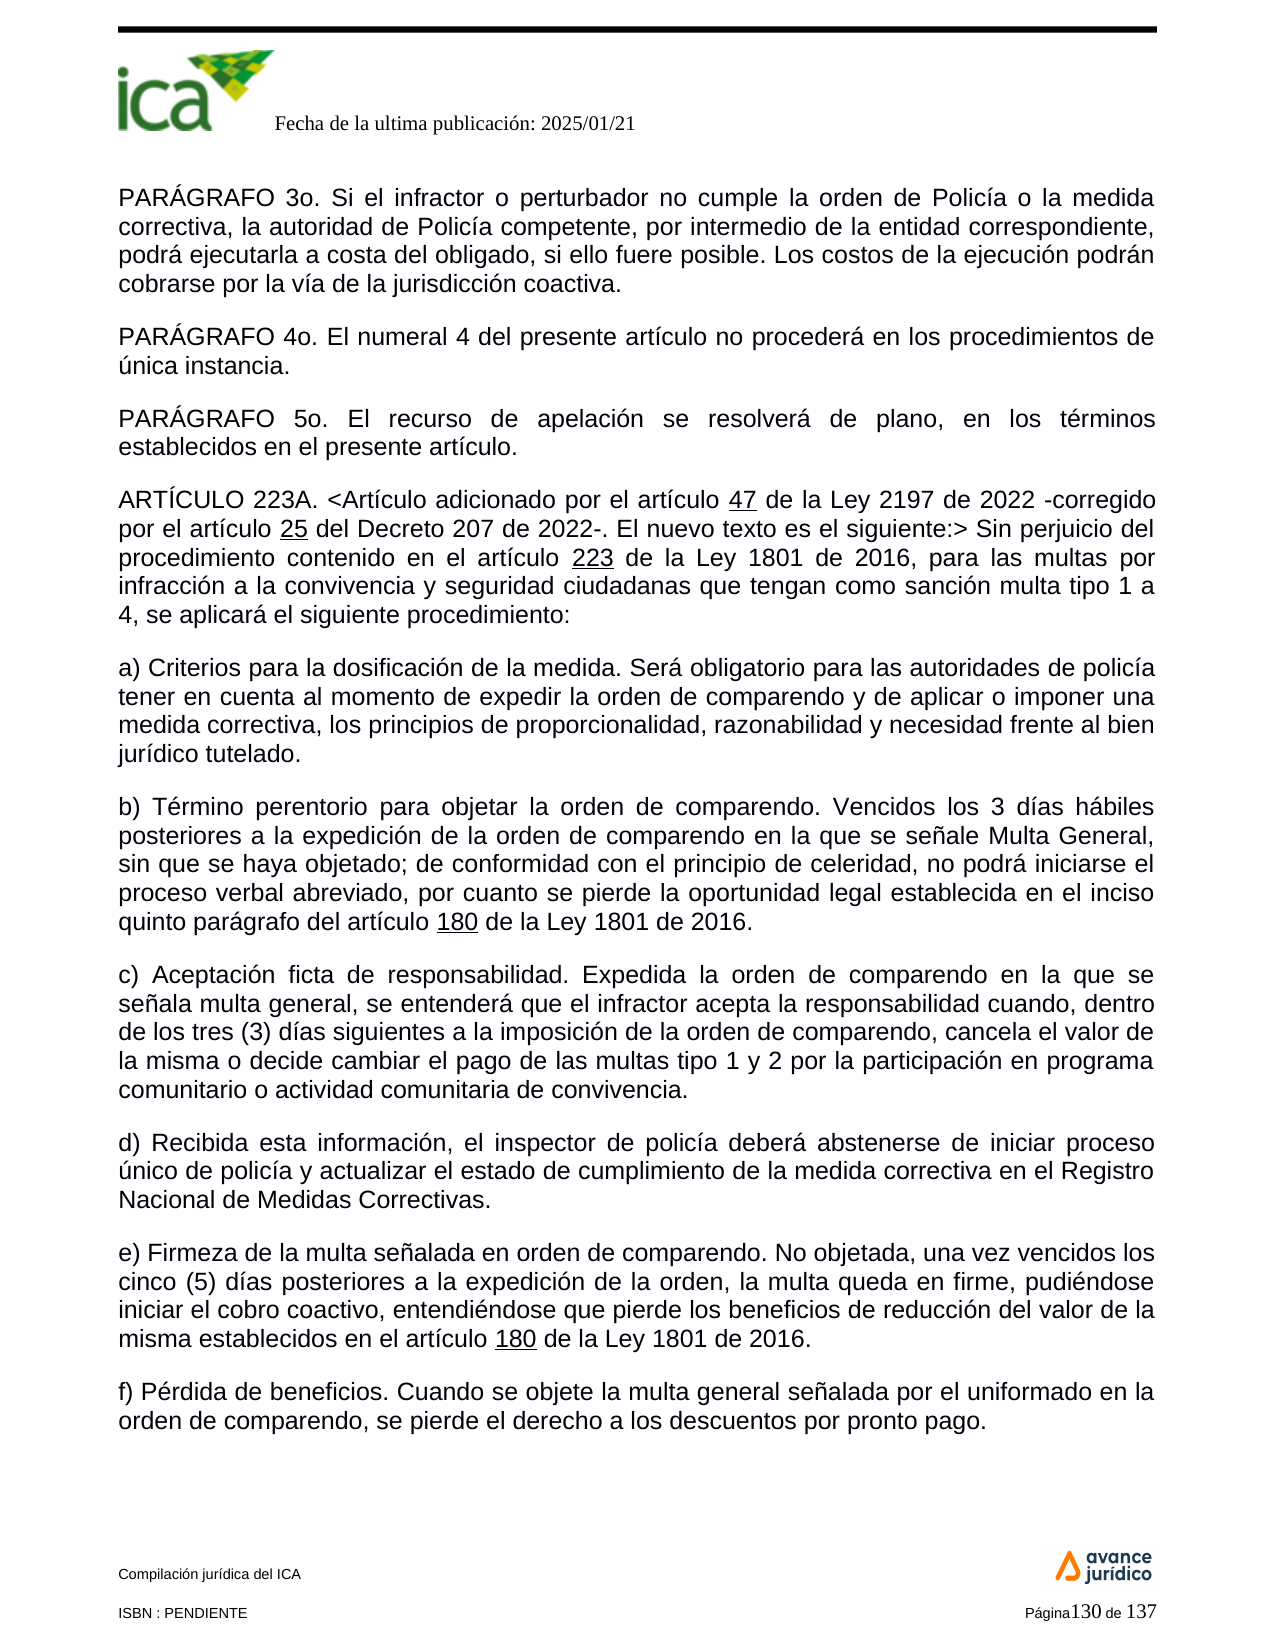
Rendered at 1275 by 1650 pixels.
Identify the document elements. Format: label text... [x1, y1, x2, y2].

text a) Criterios para la dosificación de la medida. Será obligatorio para las autoridades de policía tener en cuenta al momento de expedir la orden de comparendo y de aplicar o imponer una medida correctiva, los principios de proporcionalidad, razonabilidad y necesidad frente al bien jurídico tutelado. [118, 653, 1157, 768]
text PARÁGRAFO 4o. El numeral 4 del presente artículo no procederá en los procedimientos de única instancia. [118, 322, 1157, 379]
text c) Aceptación ficta de responsabilidad. Expedida la orden de comparendo en la que se señala multa general, se entenderá que el infractor acepta la responsabilidad cuando, dentro de los tres (3) días siguientes a la imposición de la orden de comparendo, cancela el valor de la misma o decide cambiar el pago de las multas tipo 1 y 2 por la participación en programa comunitario o actividad comunitaria de convivencia. [118, 960, 1157, 1103]
text e) Firmeza de la multa señalada en orden de comparendo. No objetada, una vez vencidos los cinco (5) días posteriores a la expedición de la orden, la multa queda en firme, pudiéndose iniciar el cobro coactivo, entendiéndose que pierde los beneficios de reducción del valor de la misma establecidos en el artículo 180 de la Ley 1801 de 2016. [118, 1238, 1157, 1353]
text PARÁGRAFO 5o. El recurso de apelación se resolverá de plano, en los términos establecidos en el presente artículo. [118, 403, 1157, 461]
text d) Recibida esta información, el inspector de policía deberá abstenerse de iniciar proceso único de policía y actualizar el estado de cumplimiento de la medida correctiva en el Registro Nacional de Medidas Correctivas. [118, 1128, 1157, 1214]
text b) Término perentorio para objetar la orden de comparendo. Vencidos los 3 días hábiles posteriores a la expedición de la orden de comparendo en la que se señale Multa General, sin que se haya objetado; de conformidad con el principio de celeridad, no podrá iniciarse el proceso verbal abreviado, por cuanto se pierde la oportunidad legal establecida en el inciso quinto parágrafo del artículo 180 de la Ley 1801 de 2016. [118, 792, 1157, 936]
text f) Pérdida de beneficios. Cuando se objete la multa general señalada por el uniformado en la orden de comparendo, se pierde el derecho a los descuentos por pronto pago. [118, 1377, 1157, 1434]
text PARÁGRAFO 3o. Si el infractor o perturbador no cumple la orden de Policía o la medida correctiva, la autoridad de Policía competente, por intermedio de la entidad correspondiente, podrá ejecutarla a costa del obligado, si ello fuere posible. Los costos de la ejecución podrán cobrarse por la vía de la jurisdicción coactiva. [118, 183, 1157, 298]
text &$ARTÍCULO 223A. <Artículo adicionado por el artículo 47 de la Ley 2197 de 2022 -corregido por el artículo 25 del Decreto 207 de 2022-. El nuevo texto es el siguiente:> Sin perjuicio del procedimiento contenido en el artículo 223 de la Ley 1801 de 2016, para las multas por infracción a la convivencia y seguridad ciudadanas que tengan como sanción multa tipo 1 a 4, se aplicará el siguiente procedimiento: [118, 485, 1157, 629]
